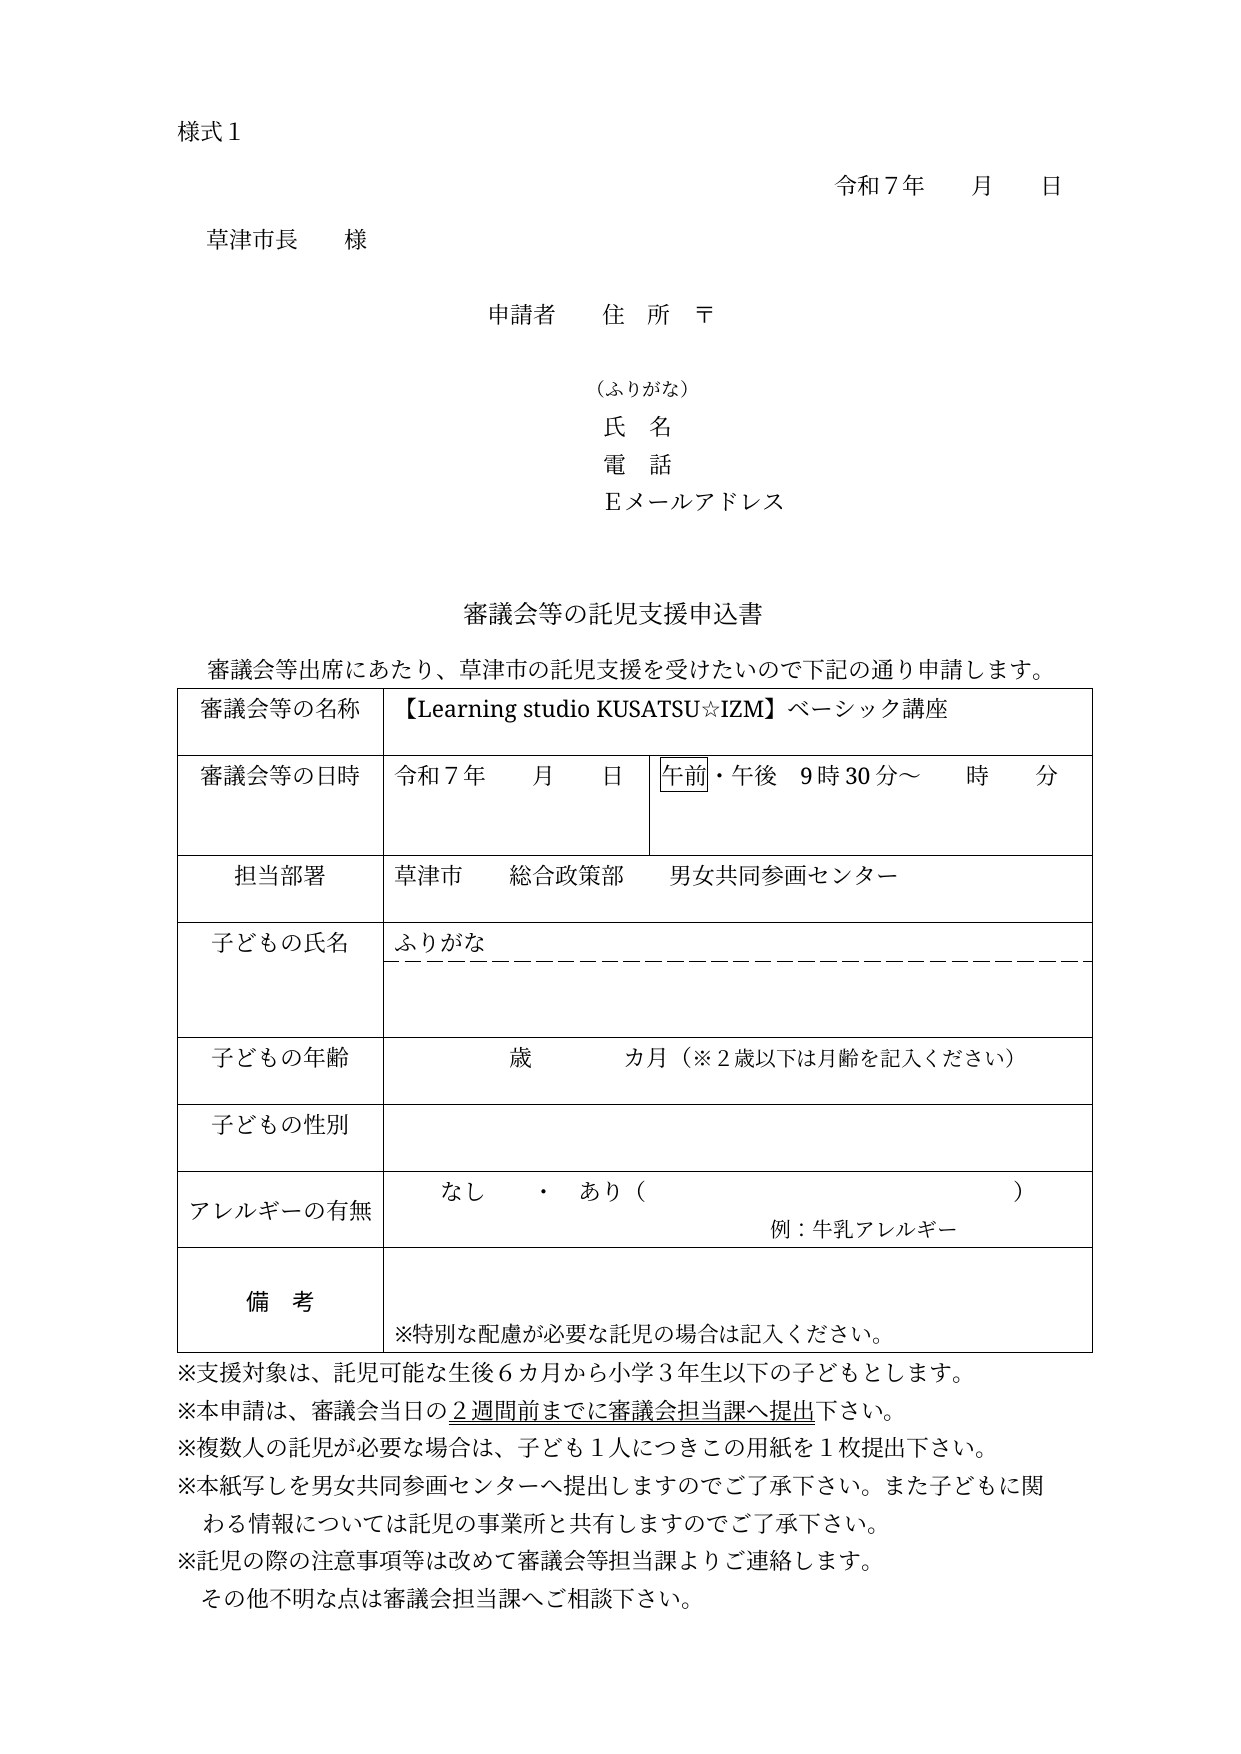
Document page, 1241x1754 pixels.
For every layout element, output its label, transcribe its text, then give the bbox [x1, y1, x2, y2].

table_cell 令和７年 月 日 [384, 756, 649, 855]
table_cell 審議会等の日時 [178, 756, 383, 855]
text ※本申請は、審議会当日の２週間前までに審議会担当課へ提出下さい。 [177, 1391, 1063, 1428]
text ※複数人の託児が必要な場合は、子ども１人につきこの用紙を１枚提出下さい。 [177, 1428, 1063, 1466]
text ※託児の際の注意事項等は改めて審議会等担当課よりご連絡します。 [177, 1541, 1063, 1578]
text Ｅメールアドレス [227, 482, 1048, 519]
text （ふりがな） [202, 369, 1063, 407]
text 氏 名 [202, 407, 1063, 444]
text 令和７年 月 日 [177, 166, 1063, 203]
table_cell 子どもの氏名 [178, 923, 383, 1037]
text 草津市長 様 [199, 219, 1063, 257]
text 審議会等出席にあたり、草津市の託児支援を受けたいので下記の通り申請します。 [177, 650, 1063, 687]
table_cell 午前・午後 9時30分～ 時 分 [650, 756, 1092, 855]
table_cell ふりがな [384, 923, 1092, 961]
text 審議会等の託児支援申込書 [177, 594, 1048, 632]
table_cell [384, 961, 1092, 1037]
text その他不明な点は審議会担当課へご相談下さい。 [177, 1578, 1063, 1616]
text ※本紙写しを男女共同参画センターへ提出しますのでご了承下さい。また子どもに関わる情報については託児の事業所と共有しますのでご了承下さい。 [177, 1466, 1063, 1541]
table_header 【Learning studio KUSATSU☆IZM】ベーシック講座 [384, 689, 1092, 754]
table_cell 担当部署 [178, 856, 383, 922]
table_cell 子どもの性別 [178, 1105, 383, 1171]
text 電 話 [202, 444, 1063, 482]
table_header 審議会等の名称 [178, 689, 383, 754]
table_cell 草津市 総合政策部 男女共同参画センター [384, 856, 1092, 922]
text 様式１ [177, 112, 1063, 149]
table_cell ※特別な配慮が必要な託児の場合は記入ください。 [384, 1248, 1092, 1352]
table_cell [384, 1105, 1092, 1171]
text ※支援対象は、託児可能な生後６カ月から小学３年生以下の子どもとします。 [177, 1353, 1063, 1391]
text 申請者 住 所 〒 [202, 294, 1063, 332]
table_cell 歳 カ月（※２歳以下は月齢を記入ください） [384, 1038, 1092, 1104]
table_cell なし ・ あり（ ） 例：牛乳アレルギー [384, 1172, 1092, 1247]
table_cell アレルギーの有無 [178, 1172, 383, 1247]
table_cell 子どもの年齢 [178, 1038, 383, 1104]
table_cell 備 考 [178, 1248, 383, 1352]
